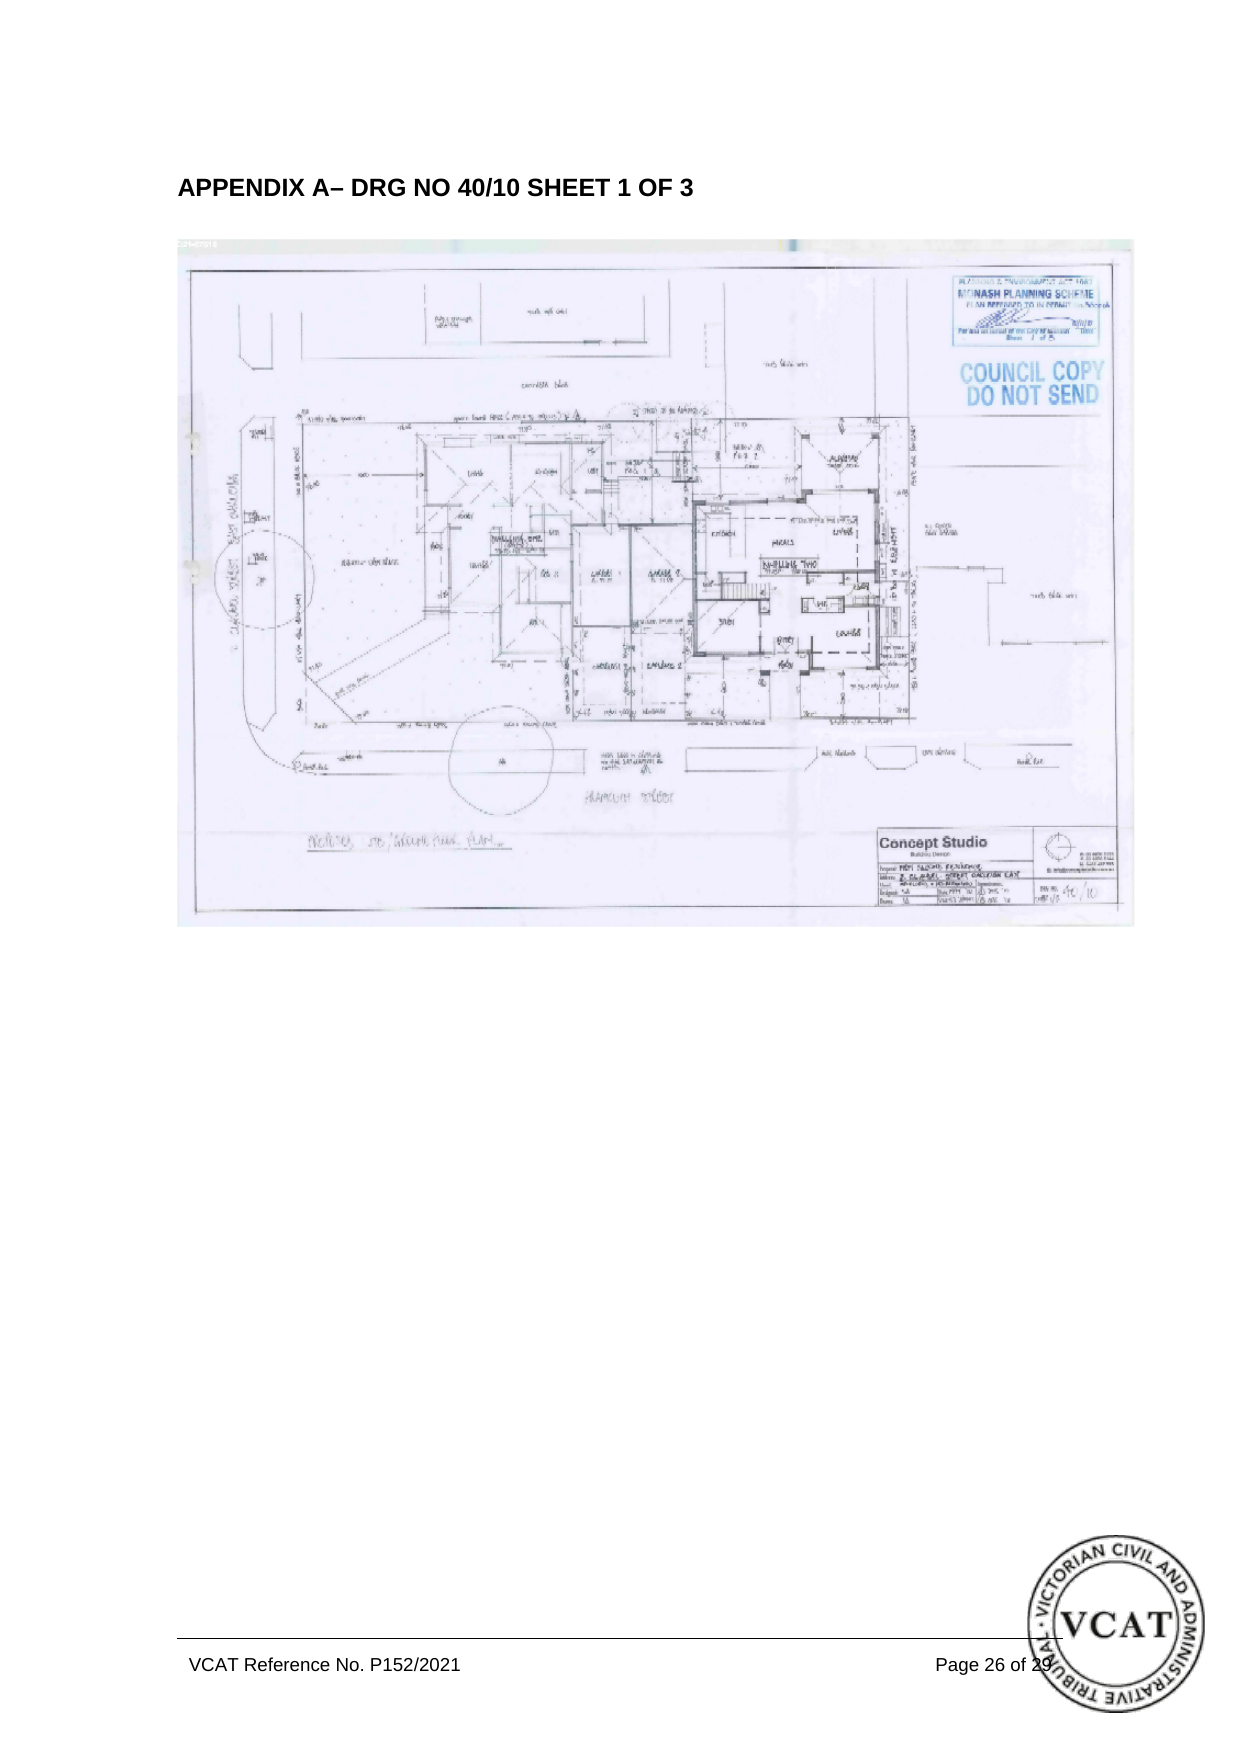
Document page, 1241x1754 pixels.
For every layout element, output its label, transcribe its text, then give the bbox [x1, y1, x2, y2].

picture [1027, 1535, 1205, 1713]
subtitle Appendix A– DRG No 40/10 Sheet 1 of 3 [177, 173, 1063, 201]
